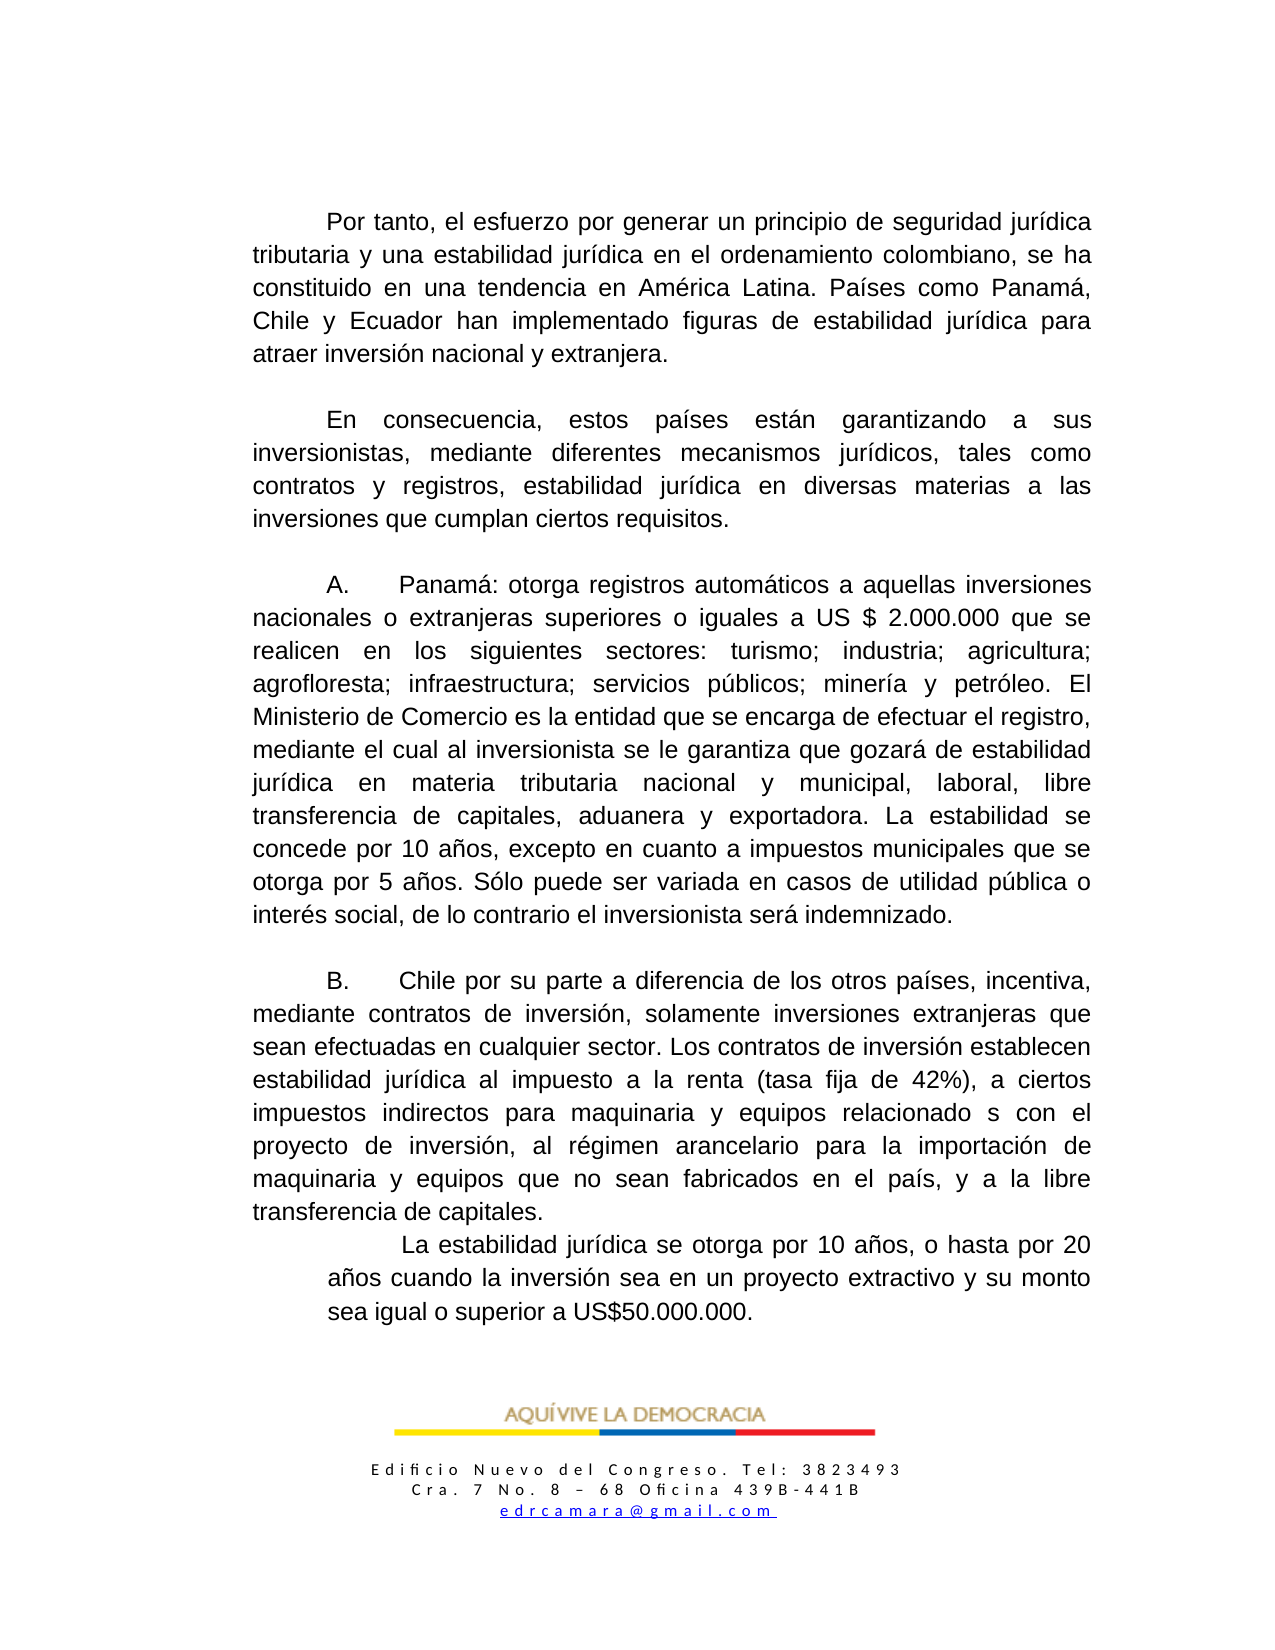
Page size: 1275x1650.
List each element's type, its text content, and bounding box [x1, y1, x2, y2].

list La estabilidad jurídica se otorga por 10 años, o hasta por 20 años cuando la inversión sea en un proyecto extractivo y su monto sea igual o superior a US$50.000.000. [327, 1230, 1093, 1325]
list Por tanto, el esfuerzo por generar un principio de seguridad jurídica tributaria y una estabilidad jurídica en el ordenamiento colombiano, se ha constituido en una tendencia en América Latina. Países como Panamá, Chile y Ecuador han implementado figuras de estabilidad jurídica para atraer inversión nacional y extranjera. [252, 207, 1093, 368]
list En consecuencia, estos países están garantizando a sus inversionistas, mediante diferentes mecanismos jurídicos, tales como contratos y registros, estabilidad jurídica en diversas materias a las inversiones que cumplan ciertos requisitos. [252, 405, 1093, 533]
list Chile por su parte a diferencia de los otros países, incentiva, mediante contratos de inversión, solamente inversiones extranjeras que sean efectuadas en cualquier sector. Los contratos de inversión establecen estabilidad jurídica al impuesto a la renta (tasa fija de 42%), a ciertos impuestos indirectos para maquinaria y equipos relacionado s con el proyecto de inversión, al régimen arancelario para la importación de maquinaria y equipos que no sean fabricados en el país, y a la libre transferencia de capitales. [252, 966, 1093, 1226]
picture [379, 1395, 891, 1439]
list Panamá: otorga registros automáticos a aquellas inversiones nacionales o extranjeras superiores o iguales a US $ 2.000.000 que se realicen en los siguientes sectores: turismo; industria; agricultura; agrofloresta; infraestructura; servicios públicos; minería y petróleo. El Ministerio de Comercio es la entidad que se encarga de efectuar el registro, mediante el cual al inversionista se le garantiza que gozará de estabilidad jurídica en materia tributaria nacional y municipal, laboral, libre transferencia de capitales, aduanera y exportadora. La estabilidad se concede por 10 años, excepto en cuanto a impuestos municipales que se otorga por 5 años. Sólo puede ser variada en casos de utilidad pública o interés social, de lo contrario el inversionista será indemnizado. [252, 570, 1093, 929]
